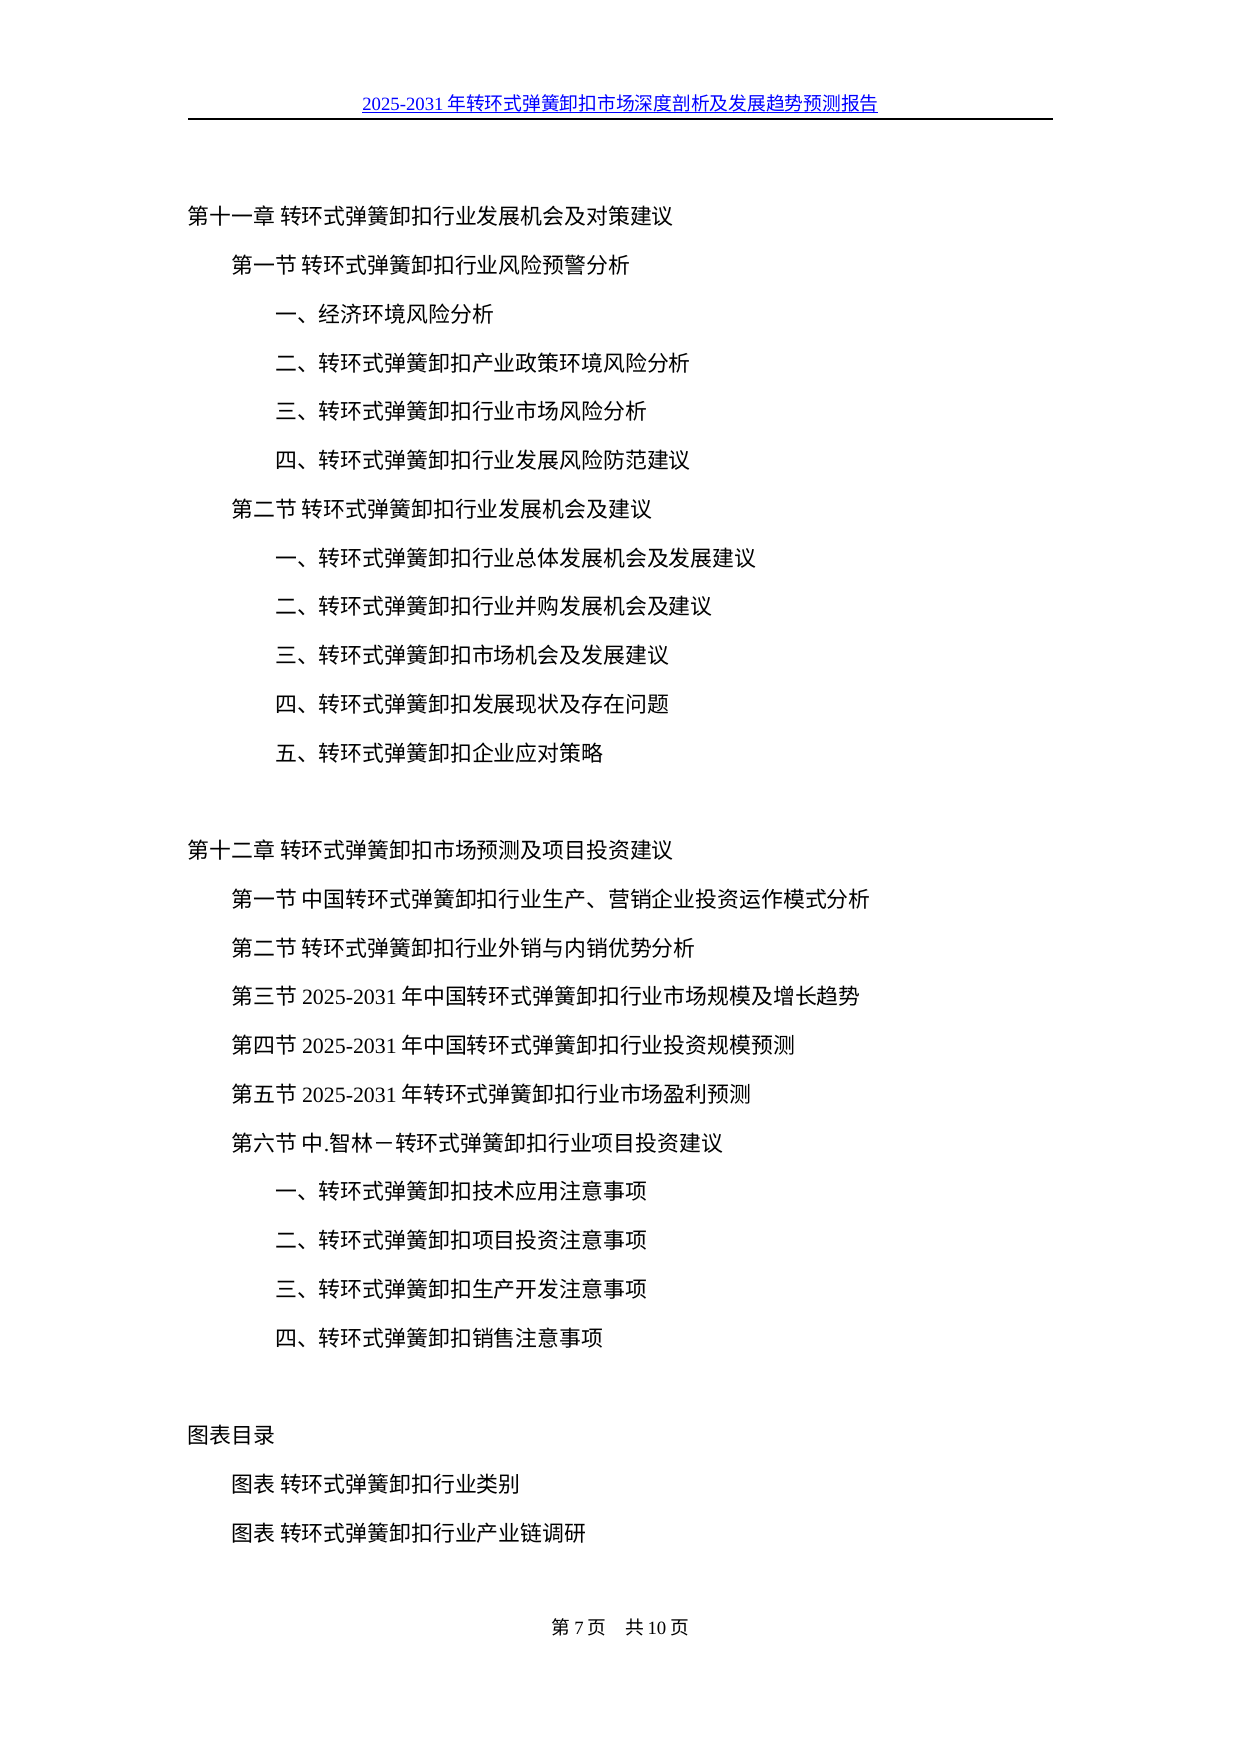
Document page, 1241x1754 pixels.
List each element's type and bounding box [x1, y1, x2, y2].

text [187, 150, 1053, 1548]
